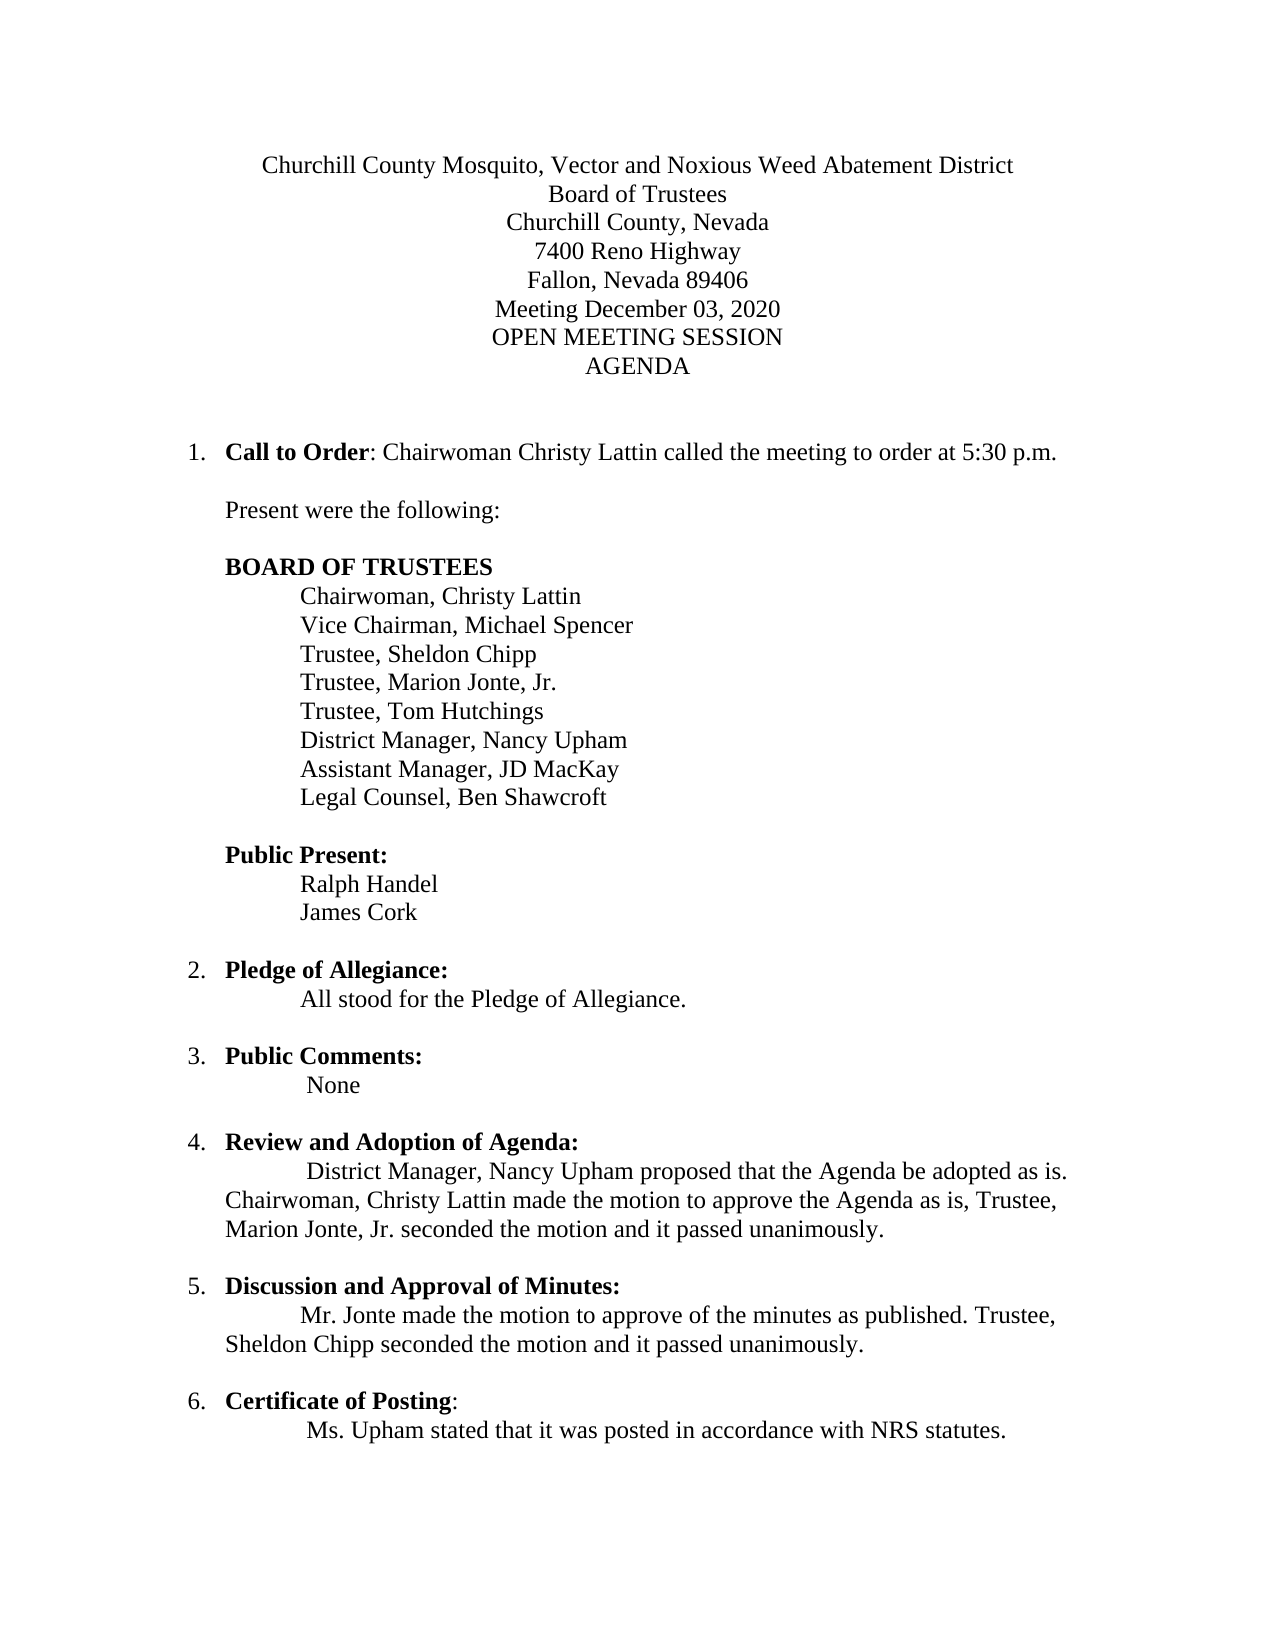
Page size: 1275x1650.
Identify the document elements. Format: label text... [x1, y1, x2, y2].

list Public Comments: [187, 1041, 1125, 1070]
list Discussion and Approval of Minutes: [187, 1271, 1125, 1300]
text OPEN MEETING SESSION [150, 322, 1125, 351]
list Call to Order: Chairwoman Christy Lattin called the meeting to order at 5:30 p.m. [187, 437, 1125, 466]
list Ms. Upham stated that it was posted in accordance with NRS statutes. [225, 1415, 1125, 1444]
text District Manager, Nancy Upham [150, 725, 1125, 754]
text Fallon, Nevada 89406 [150, 265, 1125, 294]
list Mr. Jonte made the motion to approve of the minutes as published. Trustee, Sheldon Chipp seconded the motion and it passed unanimously. [225, 1300, 1125, 1357]
text BOARD OF TRUSTEES [150, 552, 1125, 581]
text Ralph Handel [150, 869, 1125, 897]
text Vice Chairman, Michael Spencer [150, 610, 1125, 639]
text Legal Counsel, Ben Shawcroft [150, 782, 1125, 811]
text Trustee, Marion Jonte, Jr. [150, 667, 1125, 696]
list Certificate of Posting: [187, 1386, 1125, 1415]
text James Cork [150, 897, 1125, 926]
text Churchill County Mosquito, Vector and Noxious Weed Abatement District [150, 150, 1125, 179]
text Assistant Manager, JD MacKay [150, 754, 1125, 782]
text 7400 Reno Highway [150, 236, 1125, 265]
list Pledge of Allegiance: [187, 955, 1125, 984]
text Churchill County, Nevada [150, 207, 1125, 236]
list District Manager, Nancy Upham proposed that the Agenda be adopted as is. Chairwoman, Christy Lattin made the motion to approve the Agenda as is, Trustee, Marion Jonte, Jr. seconded the motion and it passed unanimously. [225, 1156, 1125, 1242]
text Trustee, Tom Hutchings [150, 696, 1125, 725]
list Review and Adoption of Agenda: [187, 1127, 1125, 1156]
text Public Present: [150, 840, 1125, 869]
text Present were the following: [150, 495, 1125, 524]
text Board of Trustees [150, 179, 1125, 207]
list None [225, 1070, 1125, 1099]
text AGENDA [150, 351, 1125, 380]
text Meeting December 03, 2020 [150, 294, 1125, 322]
text Chairwoman, Christy Lattin [150, 581, 1125, 610]
list All stood for the Pledge of Allegiance. [225, 984, 1125, 1012]
text Trustee, Sheldon Chipp [150, 639, 1125, 667]
